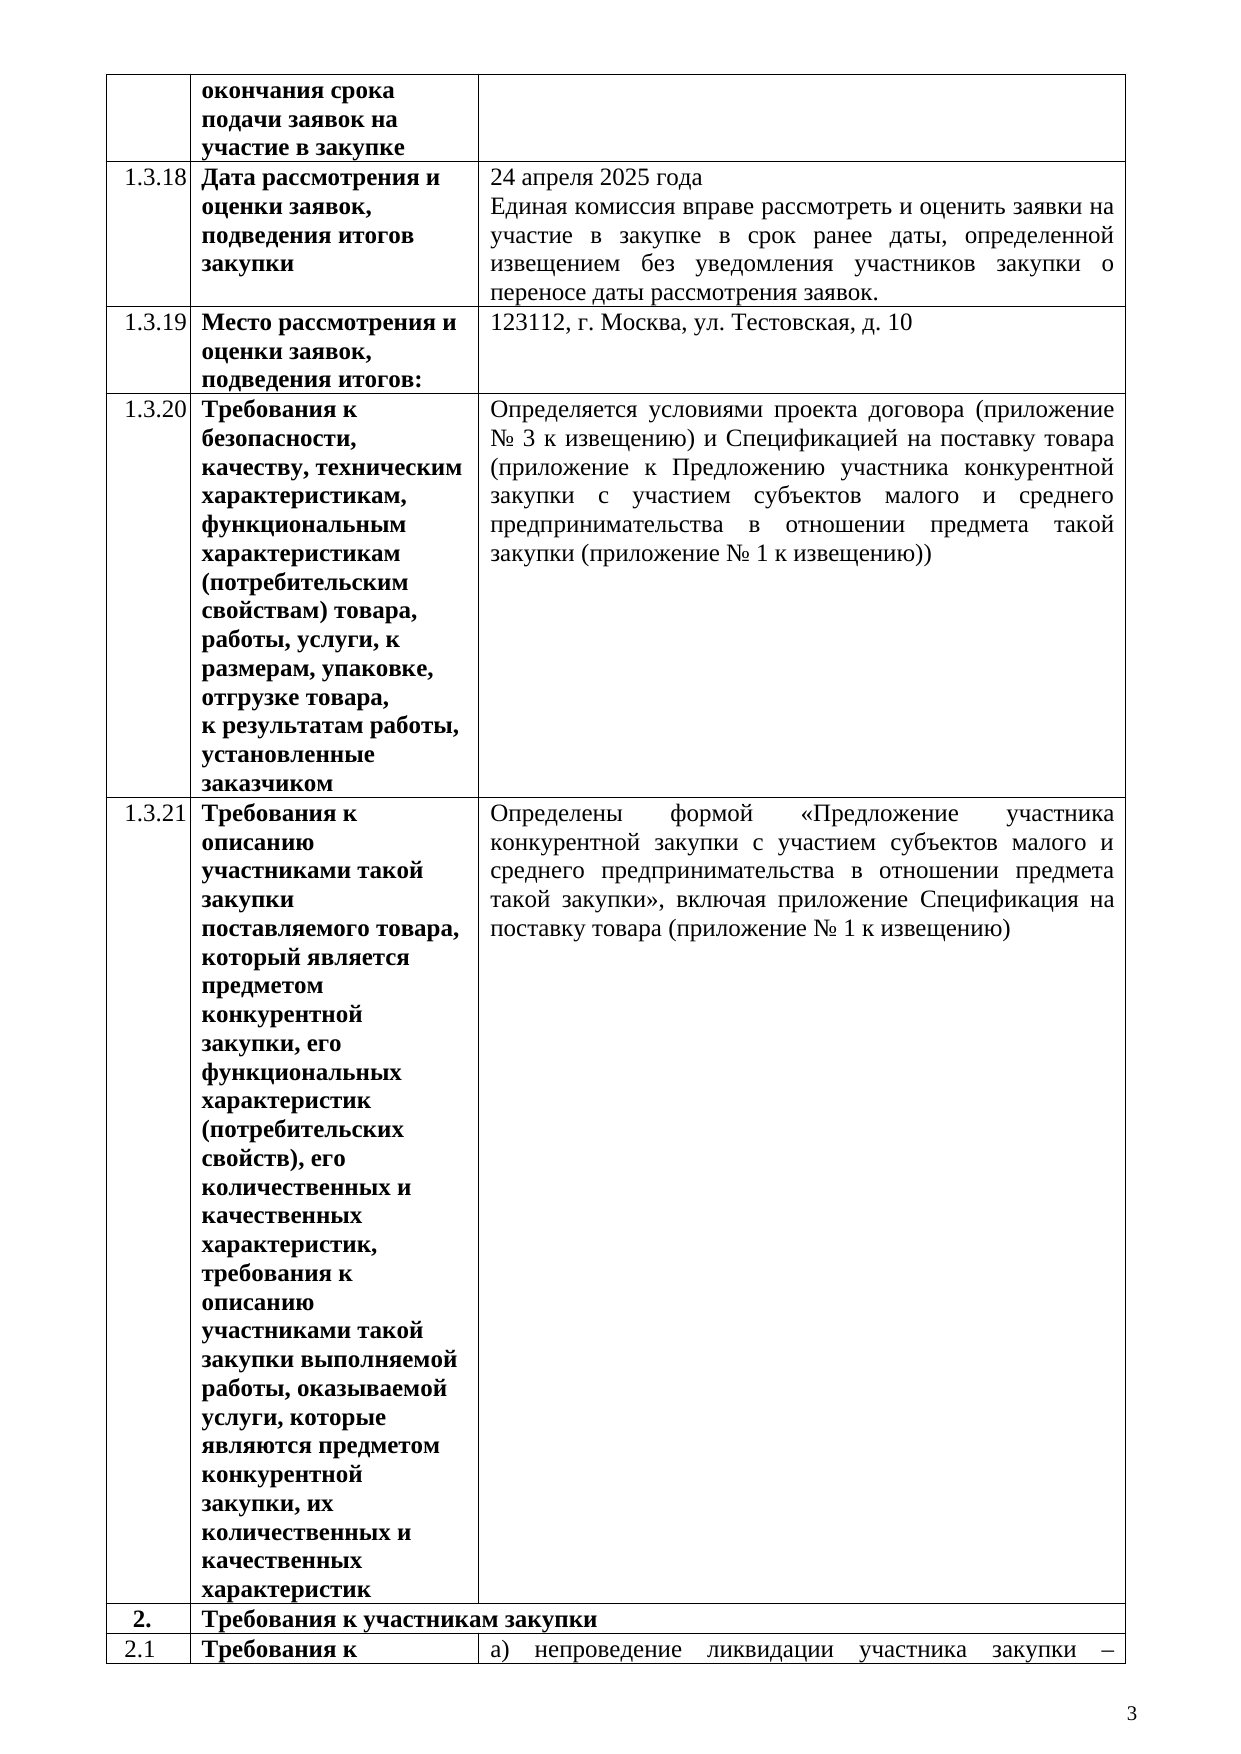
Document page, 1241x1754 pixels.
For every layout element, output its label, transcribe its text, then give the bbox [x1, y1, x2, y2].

table_cell Дата рассмотрения и оценки заявок, подведения итогов закупки [191, 162, 478, 306]
table_cell 123112, г. Москва, ул. Тестовская, д. 10 [479, 307, 1125, 393]
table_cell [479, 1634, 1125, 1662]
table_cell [191, 75, 478, 161]
table_cell 24 апреля 2025 года Единая комиссия вправе рассмотреть и оценить заявки на участие в закупке в срок ранее даты, определенной извещением без уведомления участников закупки о переносе даты рассмотрения заявок. [479, 162, 1125, 306]
table_cell [107, 75, 190, 161]
table_cell [107, 162, 190, 306]
table_cell Место рассмотрения и оценки заявок, подведения итогов: [191, 307, 478, 393]
table_cell Определяется условиями проекта договора (приложение № 3 к извещению) и Спецификацией на поставку товара (приложение к Предложению участника конкурентной закупки с участием субъектов малого и среднего предпринимательства в отношении предмета такой закупки (приложение № 1 к извещению)) [479, 394, 1125, 797]
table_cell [191, 1634, 478, 1662]
table_cell Требования к описанию участниками такой закупки поставляемого товара, который является предметом конкурентной закупки, его функциональных характеристик (потребительских свойств), его количественных и качественных характеристик, требования к описанию участниками такой закупки выполняемой работы, оказываемой услуги, которые являются предметом конкурентной закупки, их количественных и качественных характеристик [191, 798, 478, 1603]
table_cell [107, 1634, 190, 1662]
table_cell Требования к безопасности, качеству, техническим характеристикам, функциональным характеристикам (потребительским свойствам) товара, работы, услуги, к размерам, упаковке, отгрузке товара, к результатам работы, установленные заказчиком [191, 394, 478, 797]
table_cell Определены формой «Предложение участника конкурентной закупки с участием субъектов малого и среднего предпринимательства в отношении предмета такой закупки», включая приложение Спецификация на поставку товара (приложение № 1 к извещению) [479, 798, 1125, 1603]
table_cell Требования к участникам закупки [191, 1604, 1125, 1633]
table_cell [107, 394, 190, 797]
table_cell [479, 75, 1125, 161]
table_cell [107, 307, 190, 393]
table_cell [107, 798, 190, 1603]
table_cell [107, 1604, 190, 1633]
